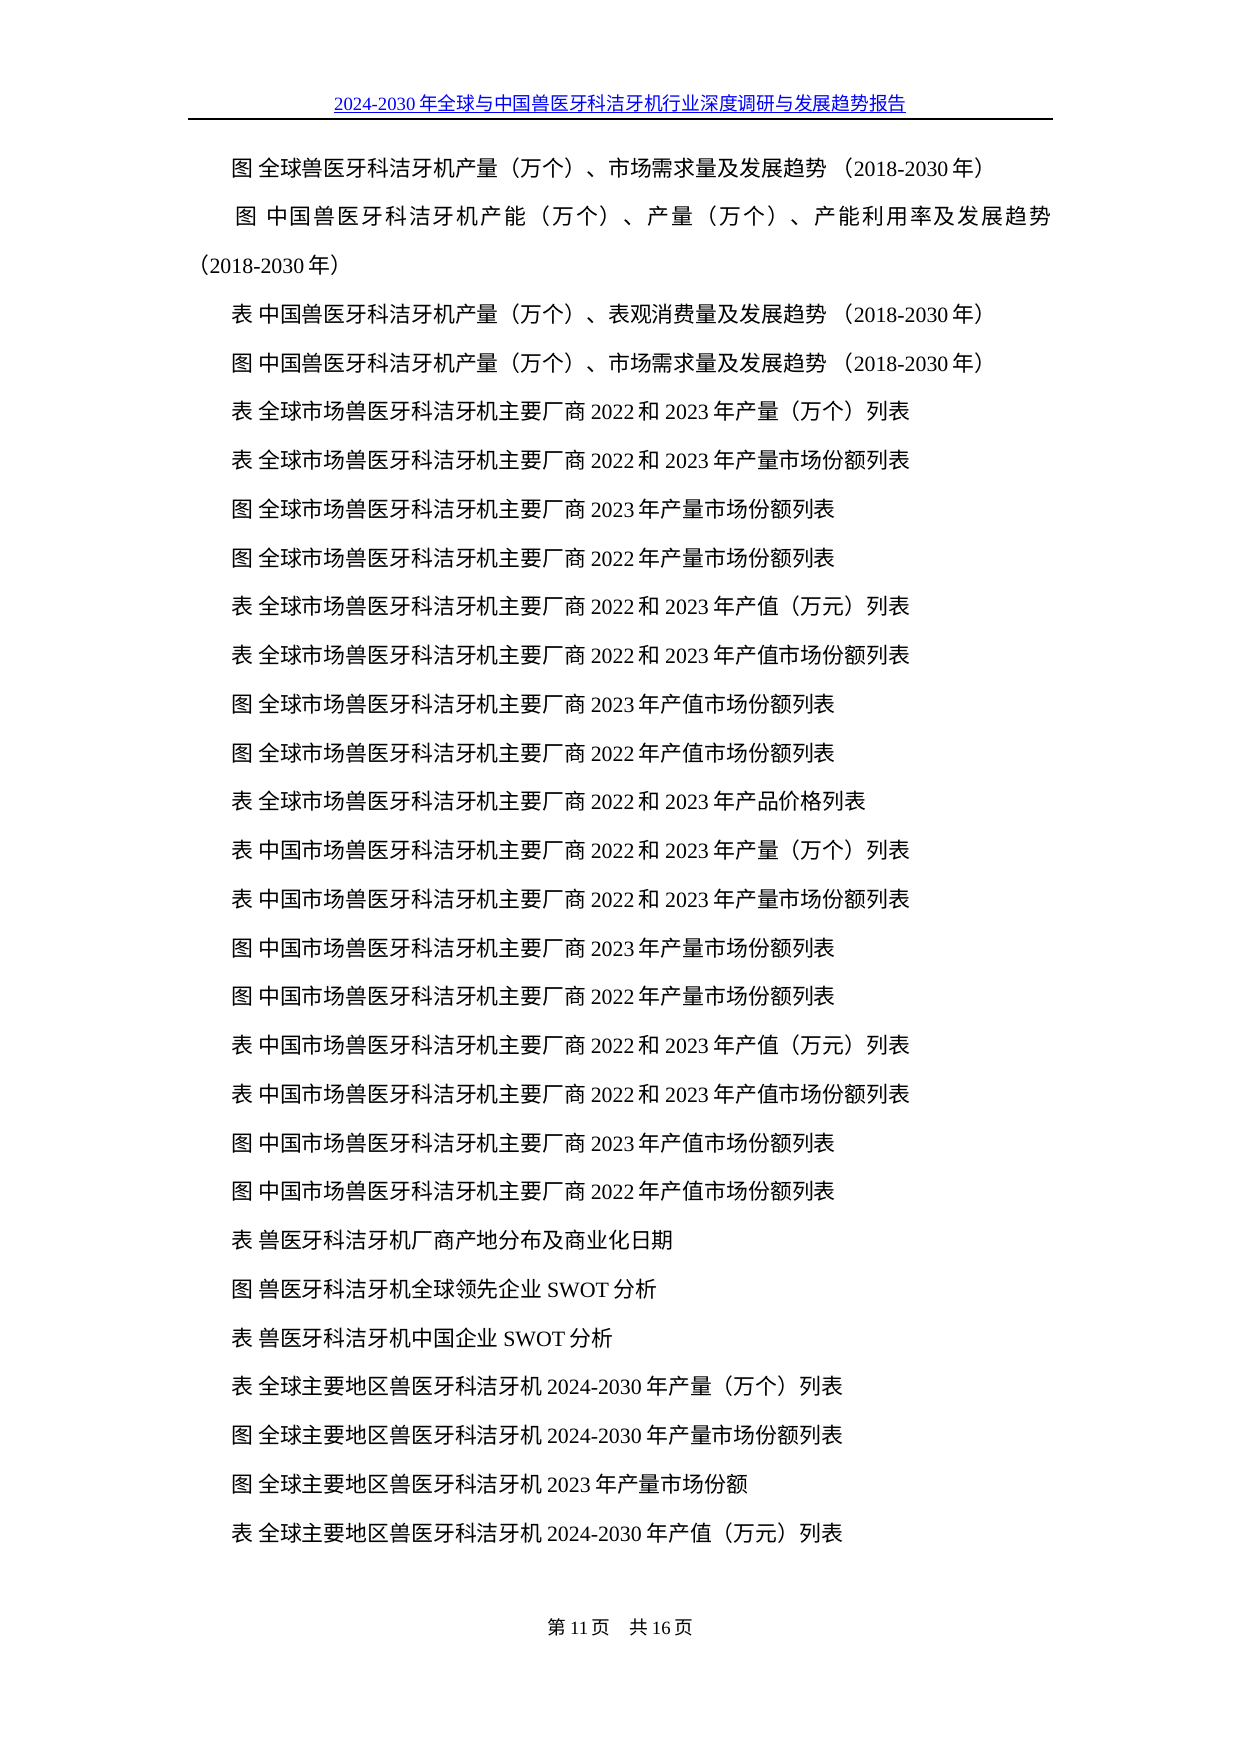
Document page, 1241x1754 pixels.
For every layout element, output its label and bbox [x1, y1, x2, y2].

text [187, 150, 1053, 1548]
